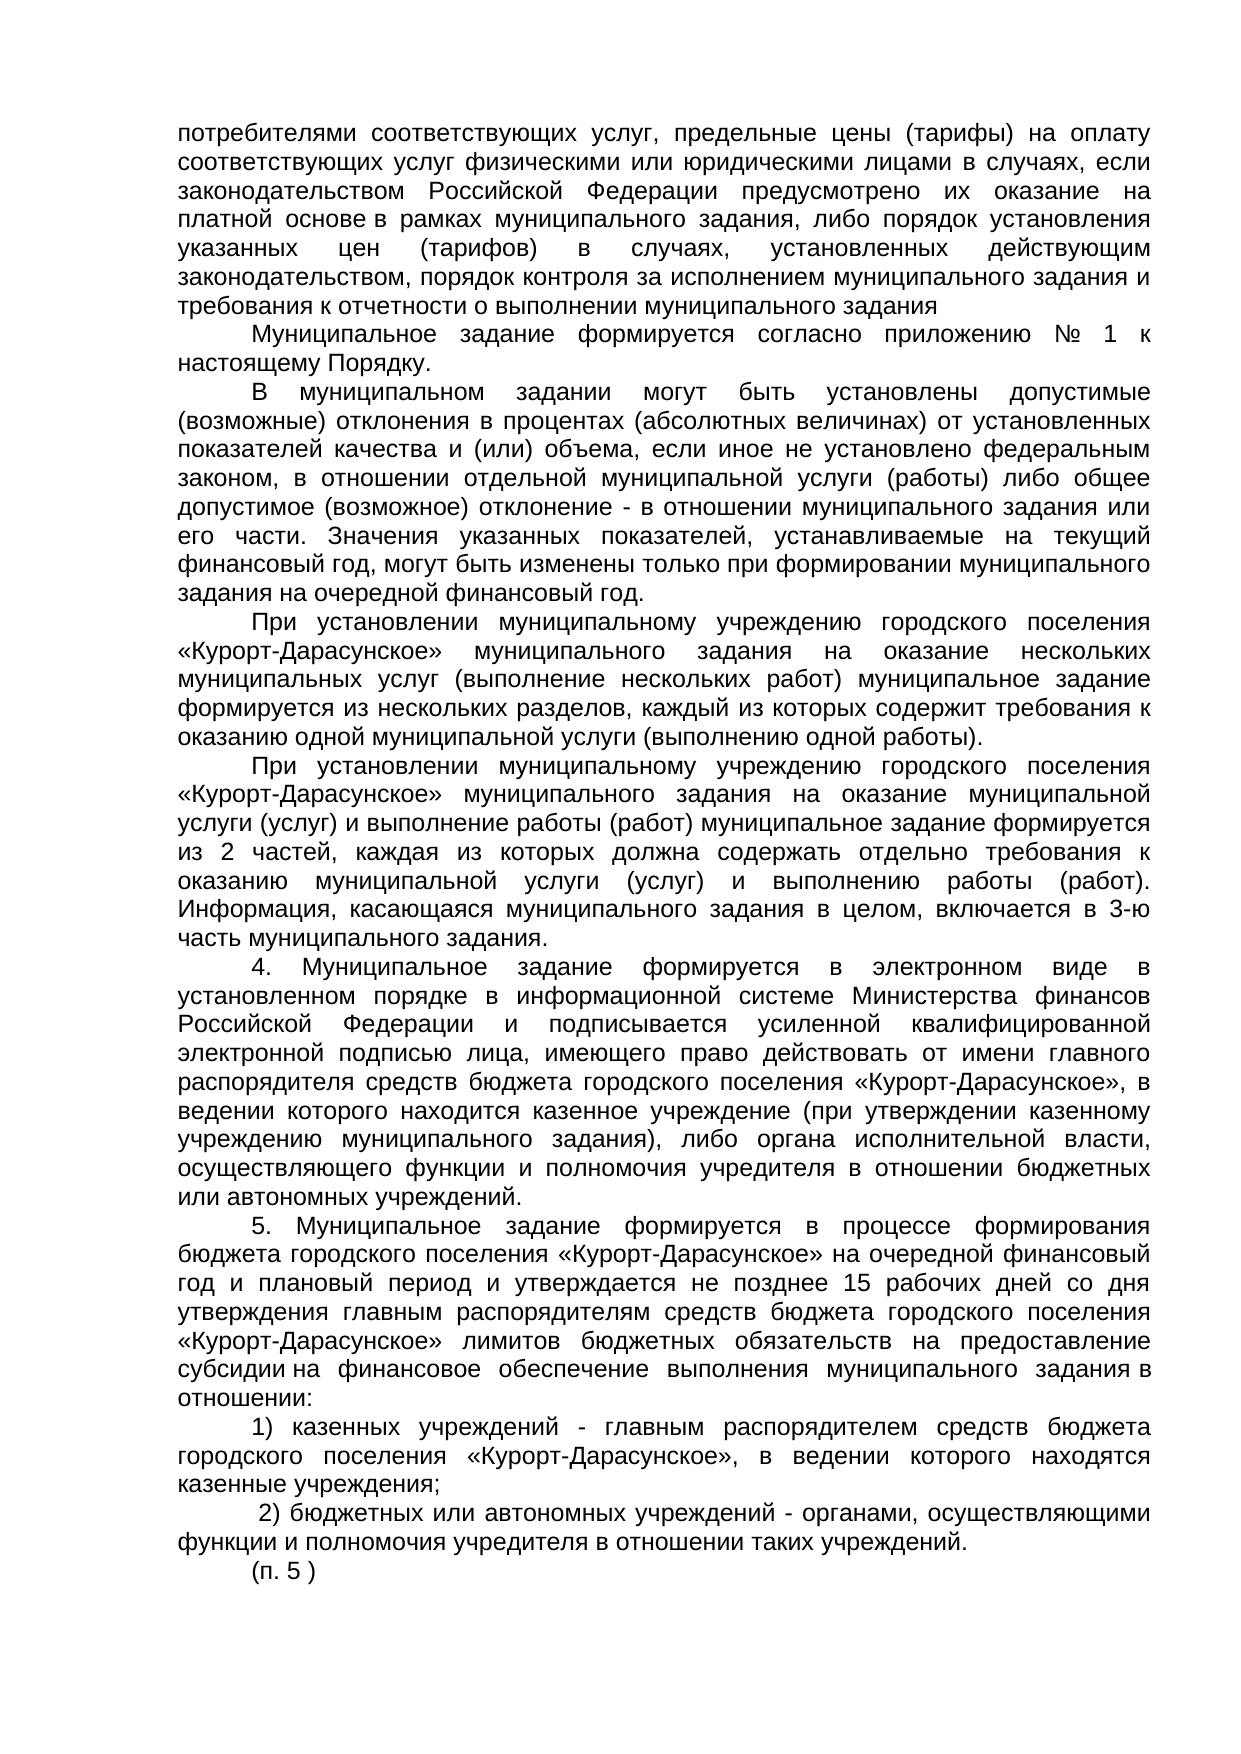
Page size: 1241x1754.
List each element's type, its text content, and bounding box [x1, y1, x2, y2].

text При установлении муниципальному учреждению городского поселения «Курорт-Дарасунское» муниципального задания на оказание нескольких муниципальных услуг (выполнение нескольких работ) муниципальное задание формируется из нескольких разделов, каждый из которых содержит требования к оказанию одной муниципальной услуги (выполнению одной работы). [177, 607, 1152, 751]
text 4. Муниципальное задание формируется в электронном виде в установленном порядке в информационной системе Министерства финансов Российской Федерации и подписывается усиленной квалифицированной электронной подписью лица, имеющего право действовать от имени главного распорядителя средств бюджета городского поселения «Курорт-Дарасунское», в ведении которого находится казенное учреждение (при утверждении казенному учреждению муниципального задания), либо органа исполнительной власти, осуществляющего функции и полномочия учредителя в отношении бюджетных или автономных учреждений. [177, 952, 1152, 1211]
text В муниципальном задании могут быть установлены допустимые (возможные) отклонения в процентах (абсолютных величинах) от установленных показателей качества и (или) объема, если иное не установлено федеральным законом, в отношении отдельной муниципальной услуги (работы) либо общее допустимое (возможное) отклонение - в отношении муниципального задания или его части. Значения указанных показателей, устанавливаемые на текущий финансовый год, могут быть изменены только при формировании муниципального задания на очередной финансовый год. [177, 377, 1152, 607]
text При установлении муниципальному учреждению городского поселения «Курорт-Дарасунское» муниципального задания на оказание муниципальной услуги (услуг) и выполнение работы (работ) муниципальное задание формируется из 2 частей, каждая из которых должна содержать отдельно требования к оказанию муниципальной услуги (услуг) и выполнению работы (работ). Информация, касающаяся муниципального задания в целом, включается в 3-ю часть муниципального задания. [177, 751, 1152, 952]
text 2) бюджетных или автономных учреждений - органами, осуществляющими функции и полномочия учредителя в отношении таких учреждений. [177, 1498, 1152, 1556]
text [177, 118, 1152, 319]
text (п. 5 ) [177, 1556, 1152, 1584]
text Муниципальное задание формируется согласно приложению № 1 к настоящему Порядку. [177, 319, 1152, 377]
text 5. Муниципальное задание формируется в процессе формирования бюджета городского поселения «Курорт-Дарасунское» на очередной финансовый год и плановый период и утверждается не позднее 15 рабочих дней со дня утверждения главным распорядителям средств бюджета городского поселения «Курорт-Дарасунское» лимитов бюджетных обязательств на предоставление субсидии на финансовое обеспечение выполнения муниципального задания в отношении: [177, 1211, 1152, 1412]
text 1) казенных учреждений - главным распорядителем средств бюджета городского поселения «Курорт-Дарасунское», в ведении которого находятся казенные учреждения; [177, 1412, 1152, 1498]
